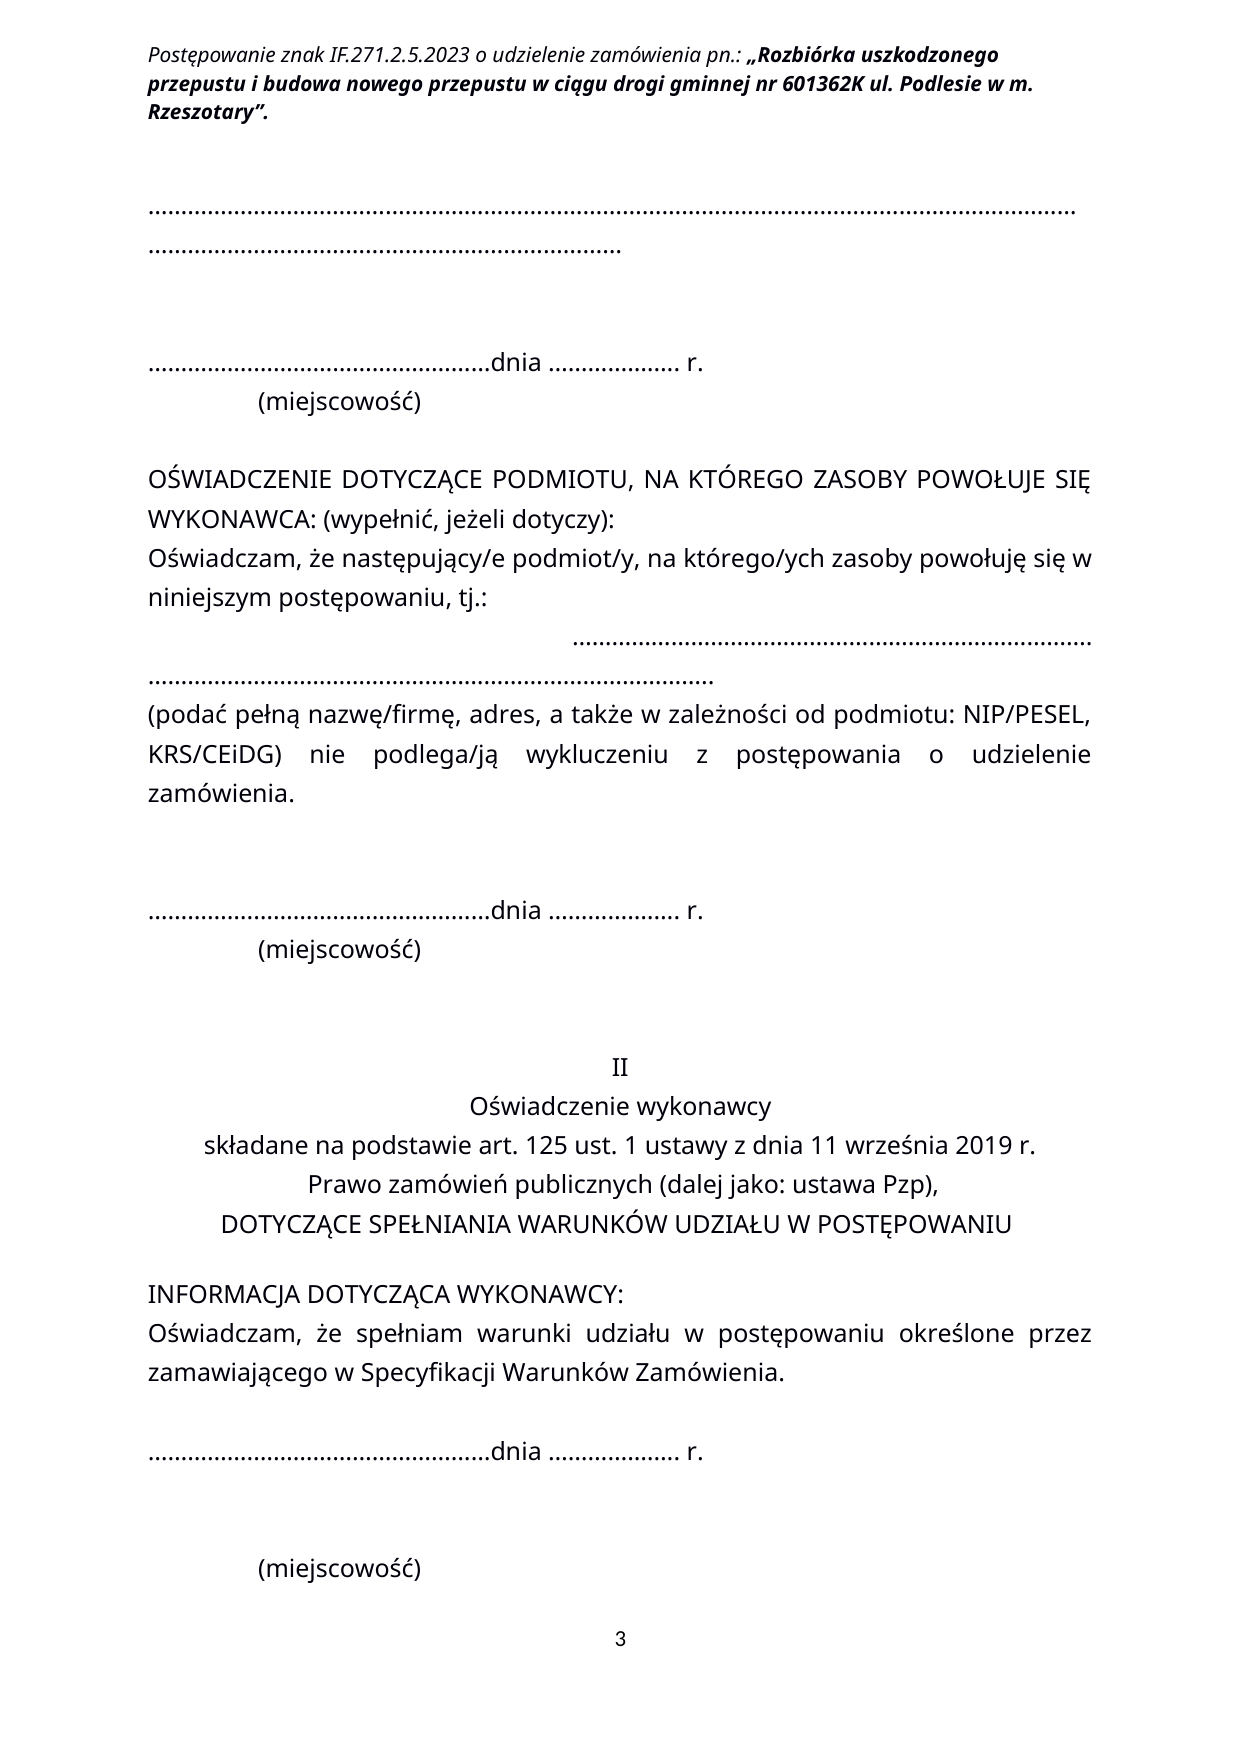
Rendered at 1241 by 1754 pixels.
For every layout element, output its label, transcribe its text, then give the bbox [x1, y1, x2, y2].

text …………….………………………………dnia ………….……. r. [148, 893, 1093, 927]
text …………….………………………………dnia ………….……. r. [148, 1433, 1093, 1467]
text składane na podstawie art. 125 ust. 1 ustawy z dnia 11 września 2019 r. [148, 1128, 1093, 1162]
text INFORMACJA DOTYCZĄCA WYKONAWCY: [148, 1277, 1093, 1311]
text (miejscowość) [148, 1551, 1093, 1585]
text Prawo zamówień publicznych (dalej jako: ustawa Pzp), [148, 1167, 1093, 1201]
text DOTYCZĄCE SPEŁNIANIA WARUNKÓW UDZIAŁU W POSTĘPOWANIU [148, 1206, 1093, 1273]
text Oświadczam, że spełniam warunki udziału w postępowaniu określone przez zamawiającego w Specyfikacji Warunków Zamówienia. [148, 1316, 1093, 1389]
text ……………………………………………………………………………………………………………………………………………………………………………………………………………………………………………………………………………………………………………………………………………………………………………………………………………………………………………………… [148, 188, 1093, 261]
text …………….………………………………dnia ………….……. r. [148, 345, 1093, 379]
text II [148, 1050, 1093, 1084]
text Oświadczam, że następujący/e podmiot/y, na którego/ych zasoby powołuję się w niniejszym postępowaniu, tj.: [148, 541, 1093, 614]
text …………………………………………………………………….………………………………………………………………………….. [148, 619, 1093, 692]
text Oświadczenie wykonawcy [148, 1089, 1093, 1123]
text OŚWIADCZENIE DOTYCZĄCE PODMIOTU, NA KTÓREGO ZASOBY POWOŁUJE SIĘ WYKONAWCA: (wypełnić, jeżeli dotyczy): [148, 462, 1093, 535]
text (miejscowość) [148, 384, 1093, 418]
text (podać pełną nazwę/firmę, adres, a także w zależności od podmiotu: NIP/PESEL, KRS/CEiDG) nie podlega/ją wykluczeniu z postępowania o udzielenie zamówienia. [148, 697, 1093, 809]
text (miejscowość) [148, 932, 1093, 966]
